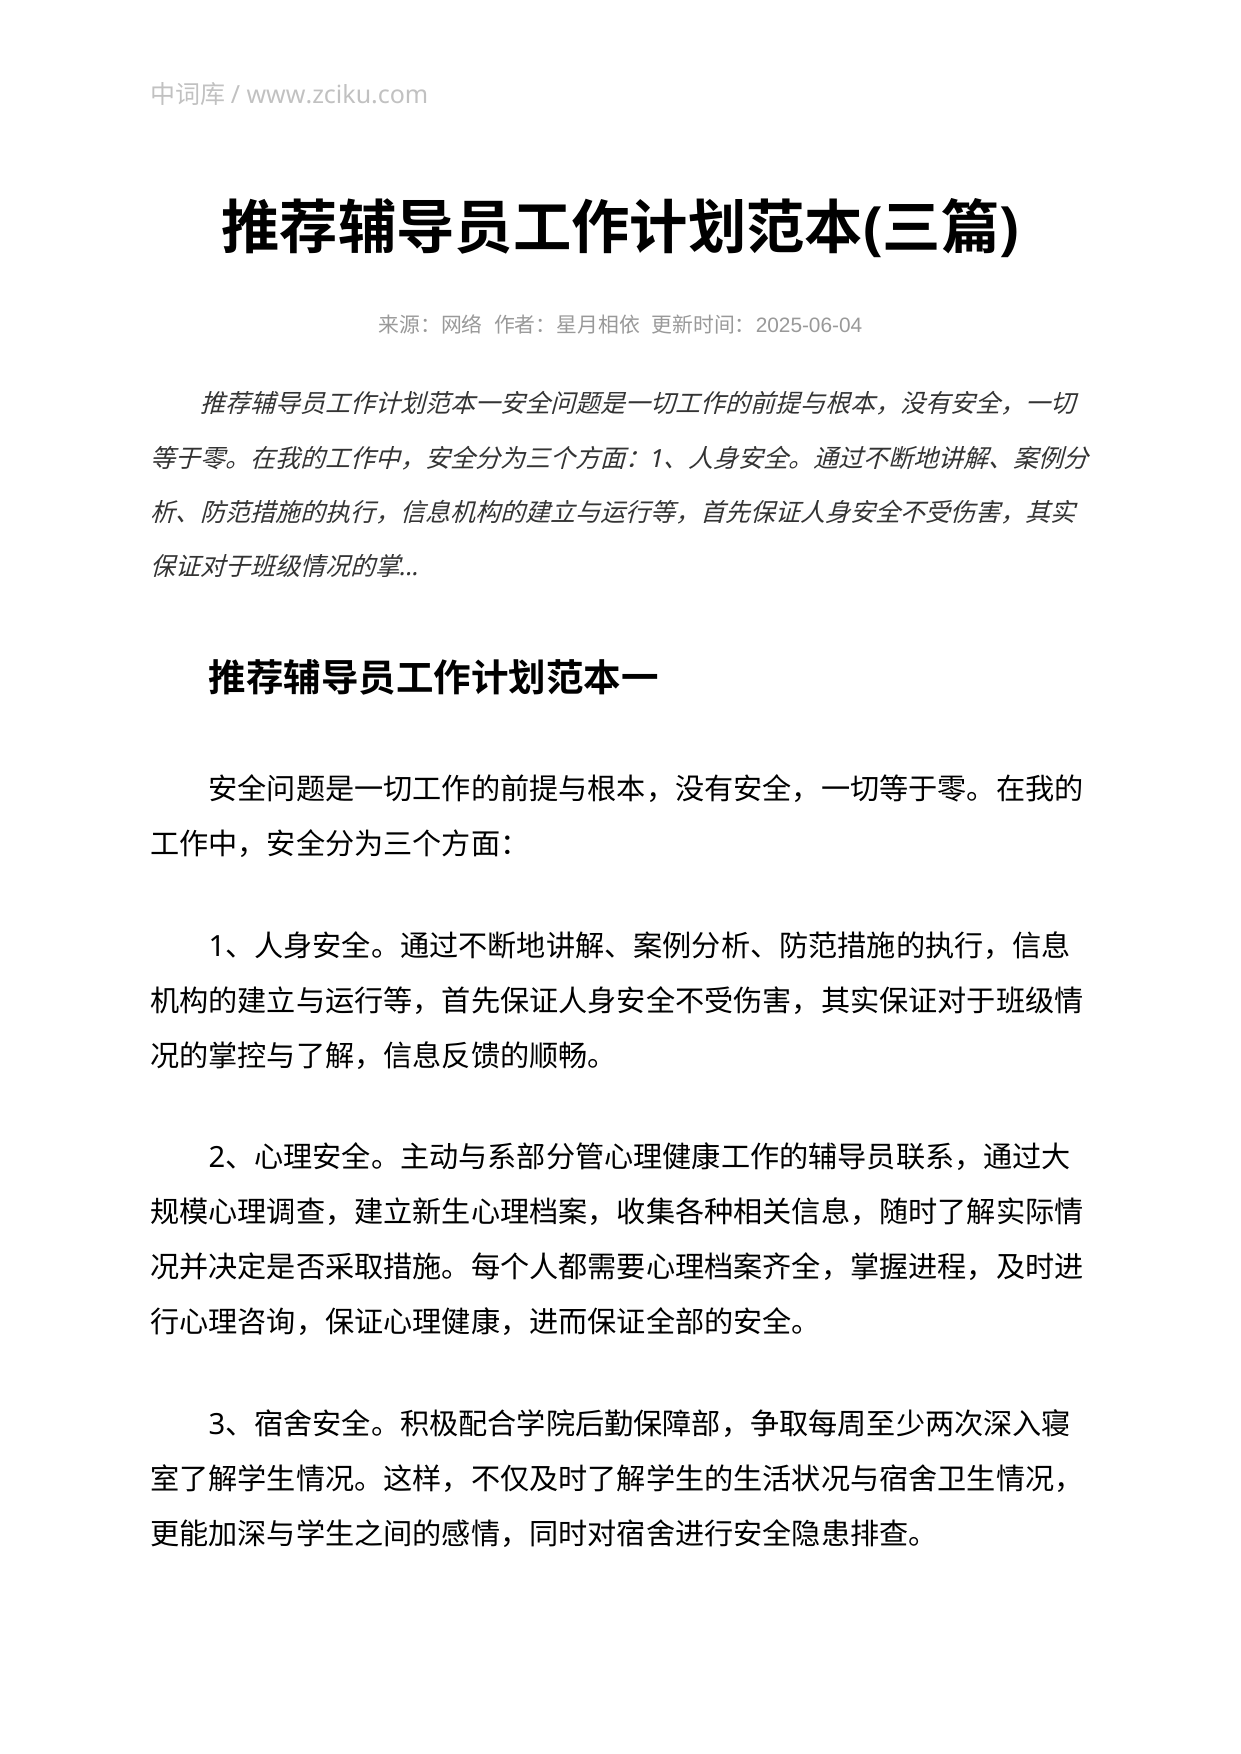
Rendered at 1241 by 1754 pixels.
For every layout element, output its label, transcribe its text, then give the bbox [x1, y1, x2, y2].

text 来源：网络 作者：星月相依 更新时间：2025-06-04 [150, 313, 1090, 337]
subtitle 推荐辅导员工作计划范本(三篇) [150, 181, 1090, 266]
text 安全问题是一切工作的前提与根本，没有安全，一切等于零。在我的工作中，安全分为三个方面： [150, 766, 1090, 863]
text 推荐辅导员工作计划范本一 [150, 648, 1090, 702]
text 1、人身安全。通过不断地讲解、案例分析、防范措施的执行，信息机构的建立与运行等，首先保证人身安全不受伤害，其实保证对于班级情况的掌控与了解，信息反馈的顺畅。 [150, 922, 1090, 1074]
text 3、宿舍安全。积极配合学院后勤保障部，争取每周至少两次深入寝室了解学生情况。这样，不仅及时了解学生的生活状况与宿舍卫生情况，更能加深与学生之间的感情，同时对宿舍进行安全隐患排查。 [150, 1400, 1090, 1553]
text 2、心理安全。主动与系部分管心理健康工作的辅导员联系，通过大规模心理调查，建立新生心理档案，收集各种相关信息，随时了解实际情况并决定是否采取措施。每个人都需要心理档案齐全，掌握进程，及时进行心理咨询，保证心理健康，进而保证全部的安全。 [150, 1134, 1090, 1341]
text 推荐辅导员工作计划范本一安全问题是一切工作的前提与根本，没有安全，一切等于零。在我的工作中，安全分为三个方面：1、人身安全。通过不断地讲解、案例分析、防范措施的执行，信息机构的建立与运行等，首先保证人身安全不受伤害，其实保证对于班级情况的掌... [150, 384, 1090, 583]
